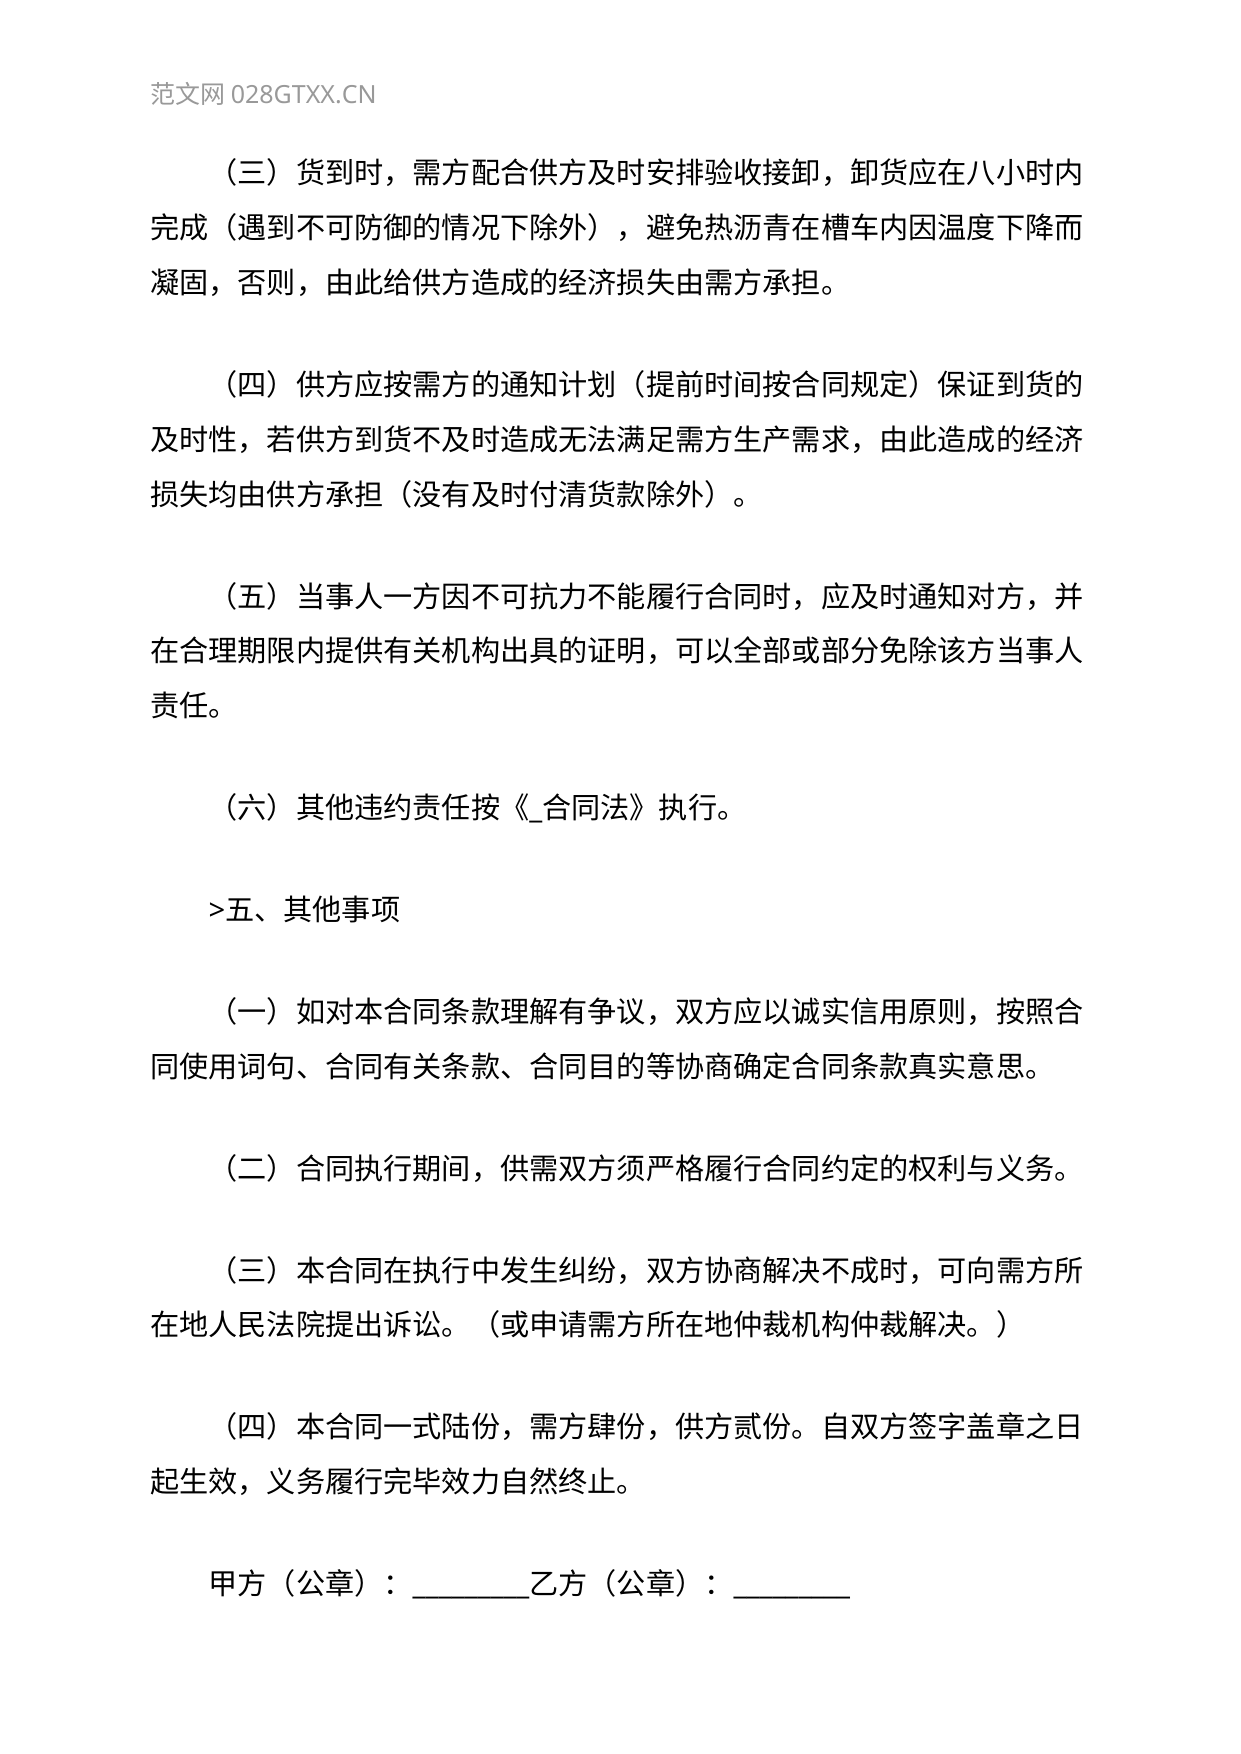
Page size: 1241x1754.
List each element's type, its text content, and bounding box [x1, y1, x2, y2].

text （三）本合同在执行中发生纠纷，双方协商解决不成时，可向需方所在地人民法院提出诉讼。（或申请需方所在地仲裁机构仲裁解决。） [150, 1247, 1090, 1344]
text （六）其他违约责任按《_合同法》执行。 [150, 785, 1090, 827]
text （二）合同执行期间，供需双方须严格履行合同约定的权利与义务。 [150, 1145, 1090, 1188]
text 甲方（公章）：_________乙方（公章）：_________ [150, 1560, 1090, 1603]
text （四）供方应按需方的通知计划（提前时间按合同规定）保证到货的及时性，若供方到货不及时造成无法满足需方生产需求，由此造成的经济损失均由供方承担（没有及时付清货款除外）。 [150, 362, 1090, 514]
text （四）本合同一式陆份，需方肆份，供方贰份。自双方签字盖章之日起生效，义务履行完毕效力自然终止。 [150, 1404, 1090, 1501]
text （一）如对本合同条款理解有争议，双方应以诚实信用原则，按照合同使用词句、合同有关条款、合同目的等协商确定合同条款真实意思。 [150, 989, 1090, 1086]
text >五、其他事项 [150, 887, 1090, 929]
text （五）当事人一方因不可抗力不能履行合同时，应及时通知对方，并在合理期限内提供有关机构出具的证明，可以全部或部分免除该方当事人责任。 [150, 573, 1090, 725]
text （三）货到时，需方配合供方及时安排验收接卸，卸货应在八小时内完成（遇到不可防御的情况下除外），避免热沥青在槽车内因温度下降而凝固，否则，由此给供方造成的经济损失由需方承担。 [150, 150, 1090, 302]
